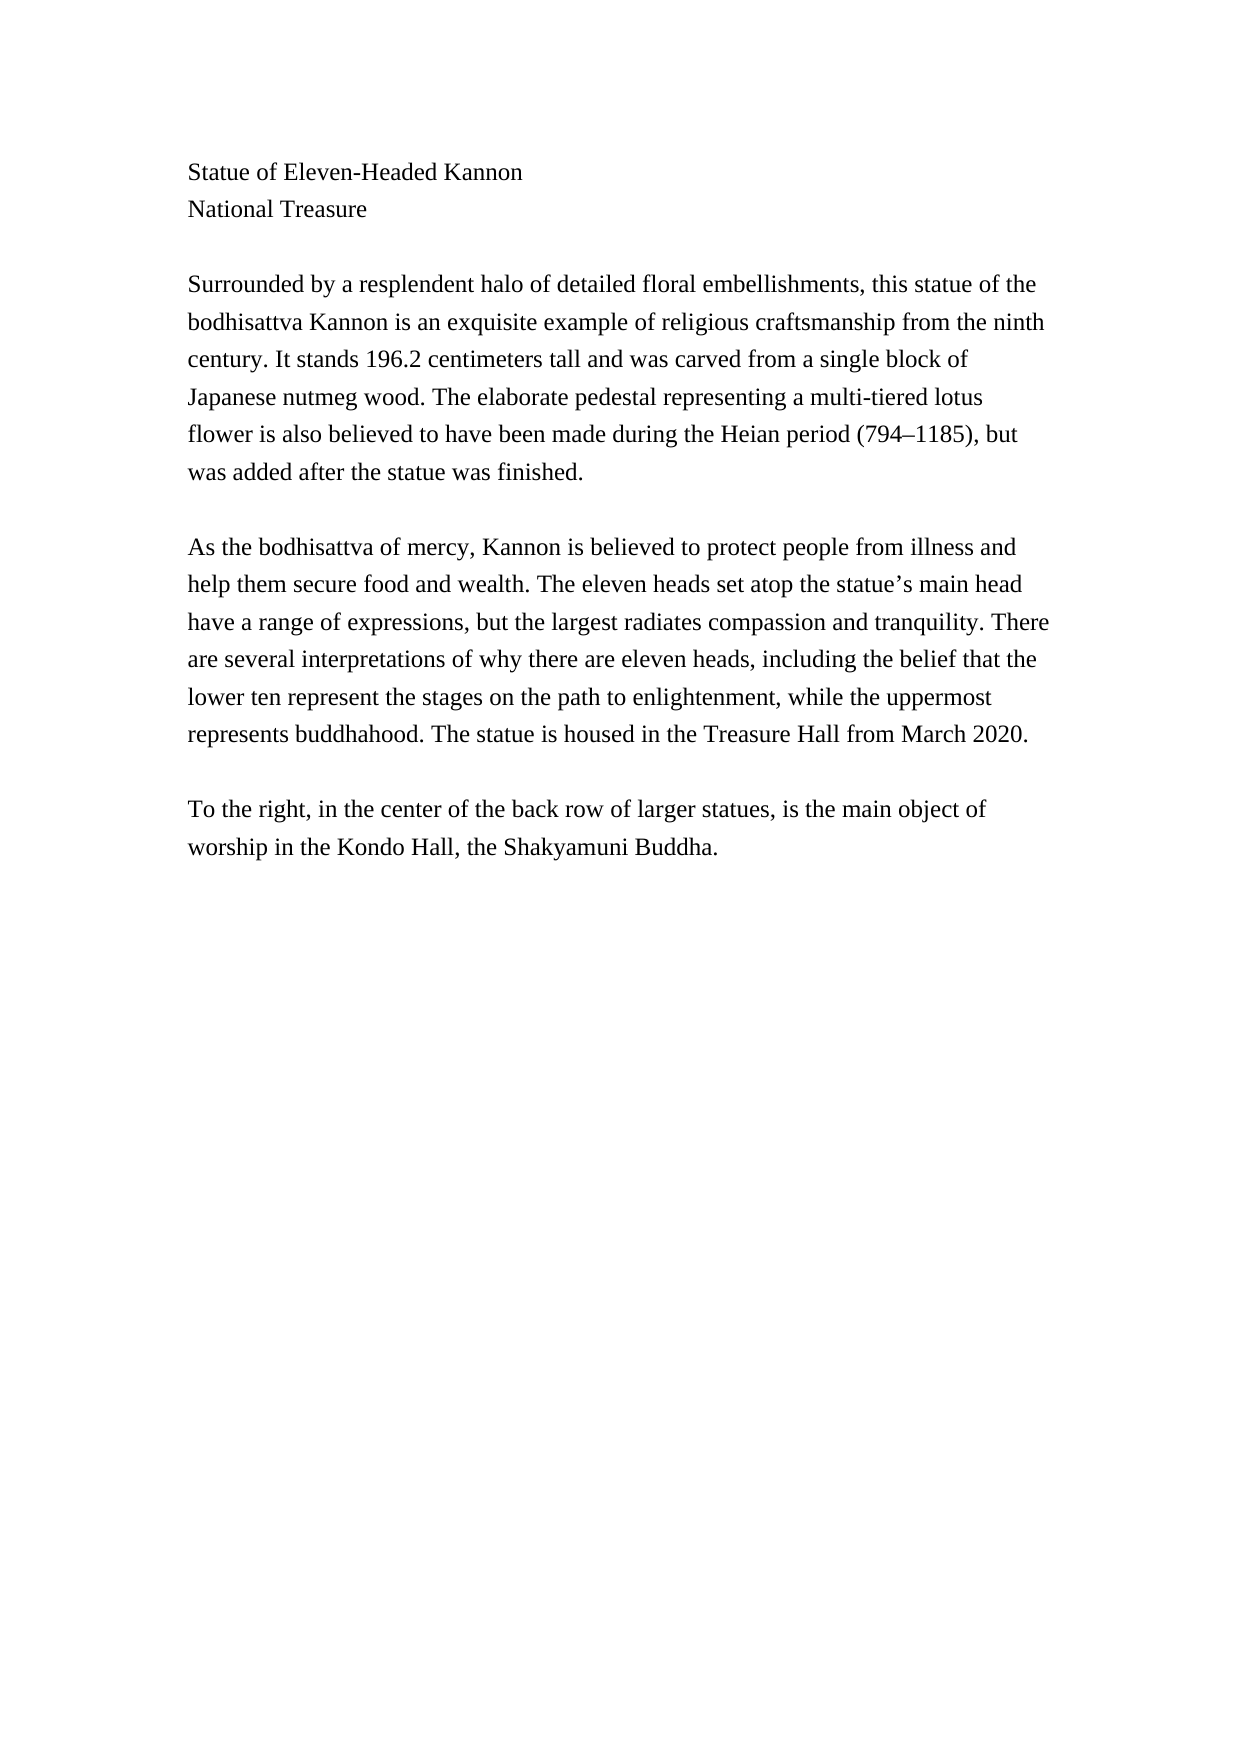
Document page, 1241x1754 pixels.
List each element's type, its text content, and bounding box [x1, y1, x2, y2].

text Statue of Eleven-Headed Kannon [187, 150, 1053, 187]
text To the right, in the center of the back row of larger statues, is the main object of worship in the Kondo Hall, the Shakyamuni Buddha. [187, 787, 1053, 862]
text National Treasure [187, 187, 1053, 225]
text Surrounded by a resplendent halo of detailed floral embellishments, this statue of the bodhisattva Kannon is an exquisite example of religious craftsmanship from the ninth century. It stands 196.2 centimeters tall and was carved from a single block of Japanese nutmeg wood. The elaborate pedestal representing a multi-tiered lotus flower is also believed to have been made during the Heian period (794–1185), but was added after the statue was finished. [187, 262, 1053, 487]
text As the bodhisattva of mercy, Kannon is believed to protect people from illness and help them secure food and wealth. The eleven heads set atop the statue’s main head have a range of expressions, but the largest radiates compassion and tranquility. There are several interpretations of why there are eleven heads, including the belief that the lower ten represent the stages on the path to enlightenment, while the uppermost represents buddhahood. The statue is housed in the Treasure Hall from March 2020. [187, 525, 1053, 750]
